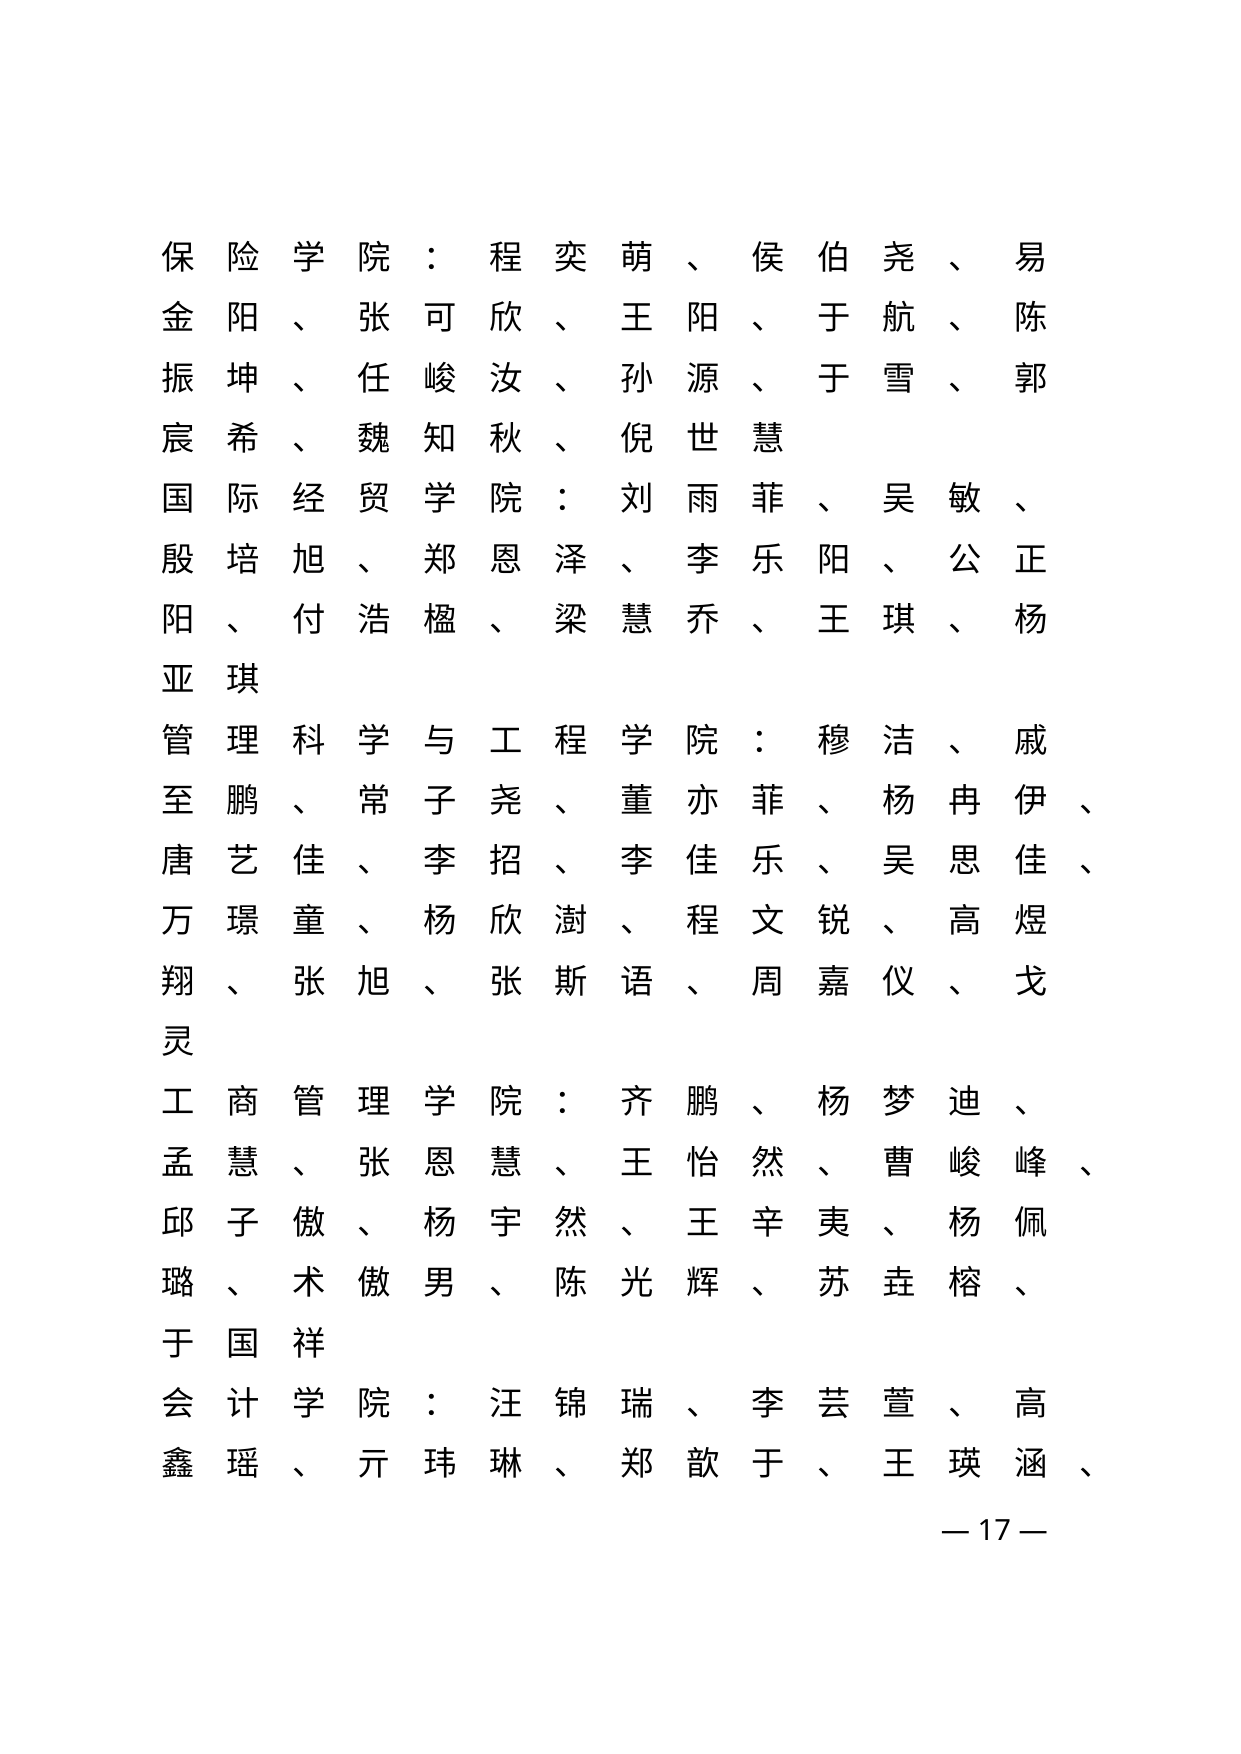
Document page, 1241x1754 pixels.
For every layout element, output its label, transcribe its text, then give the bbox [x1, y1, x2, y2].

text 工商管理学院：齐鹏、杨梦迪、孟慧、张恩慧、王怡然、曹峻峰、邱子傲、杨宇然、王辛夷、杨佩璐、术傲男、陈光辉、苏垚榕、于国祥 [161, 1069, 1079, 1371]
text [161, 1371, 1079, 1491]
text 管理科学与工程学院：穆洁、戚至鹏、常子尧、董亦菲、杨冉伊、唐艺佳、李招、李佳乐、吴思佳、万璟童、杨欣澍、程文锐、高煜翔、张旭、张斯语、周嘉仪、戈灵 [161, 707, 1079, 1069]
text 国际经贸学院：刘雨菲、吴敏、殷培旭、郑恩泽、李乐阳、公正阳、付浩楹、梁慧乔、王琪、杨亚琪 [161, 466, 1079, 707]
text 保险学院：程奕萌、侯伯尧、易金阳、张可欣、王阳、于航、陈振坤、任峻汝、孙源、于雪、郭宸希、魏知秋、倪世慧 [161, 225, 1079, 466]
